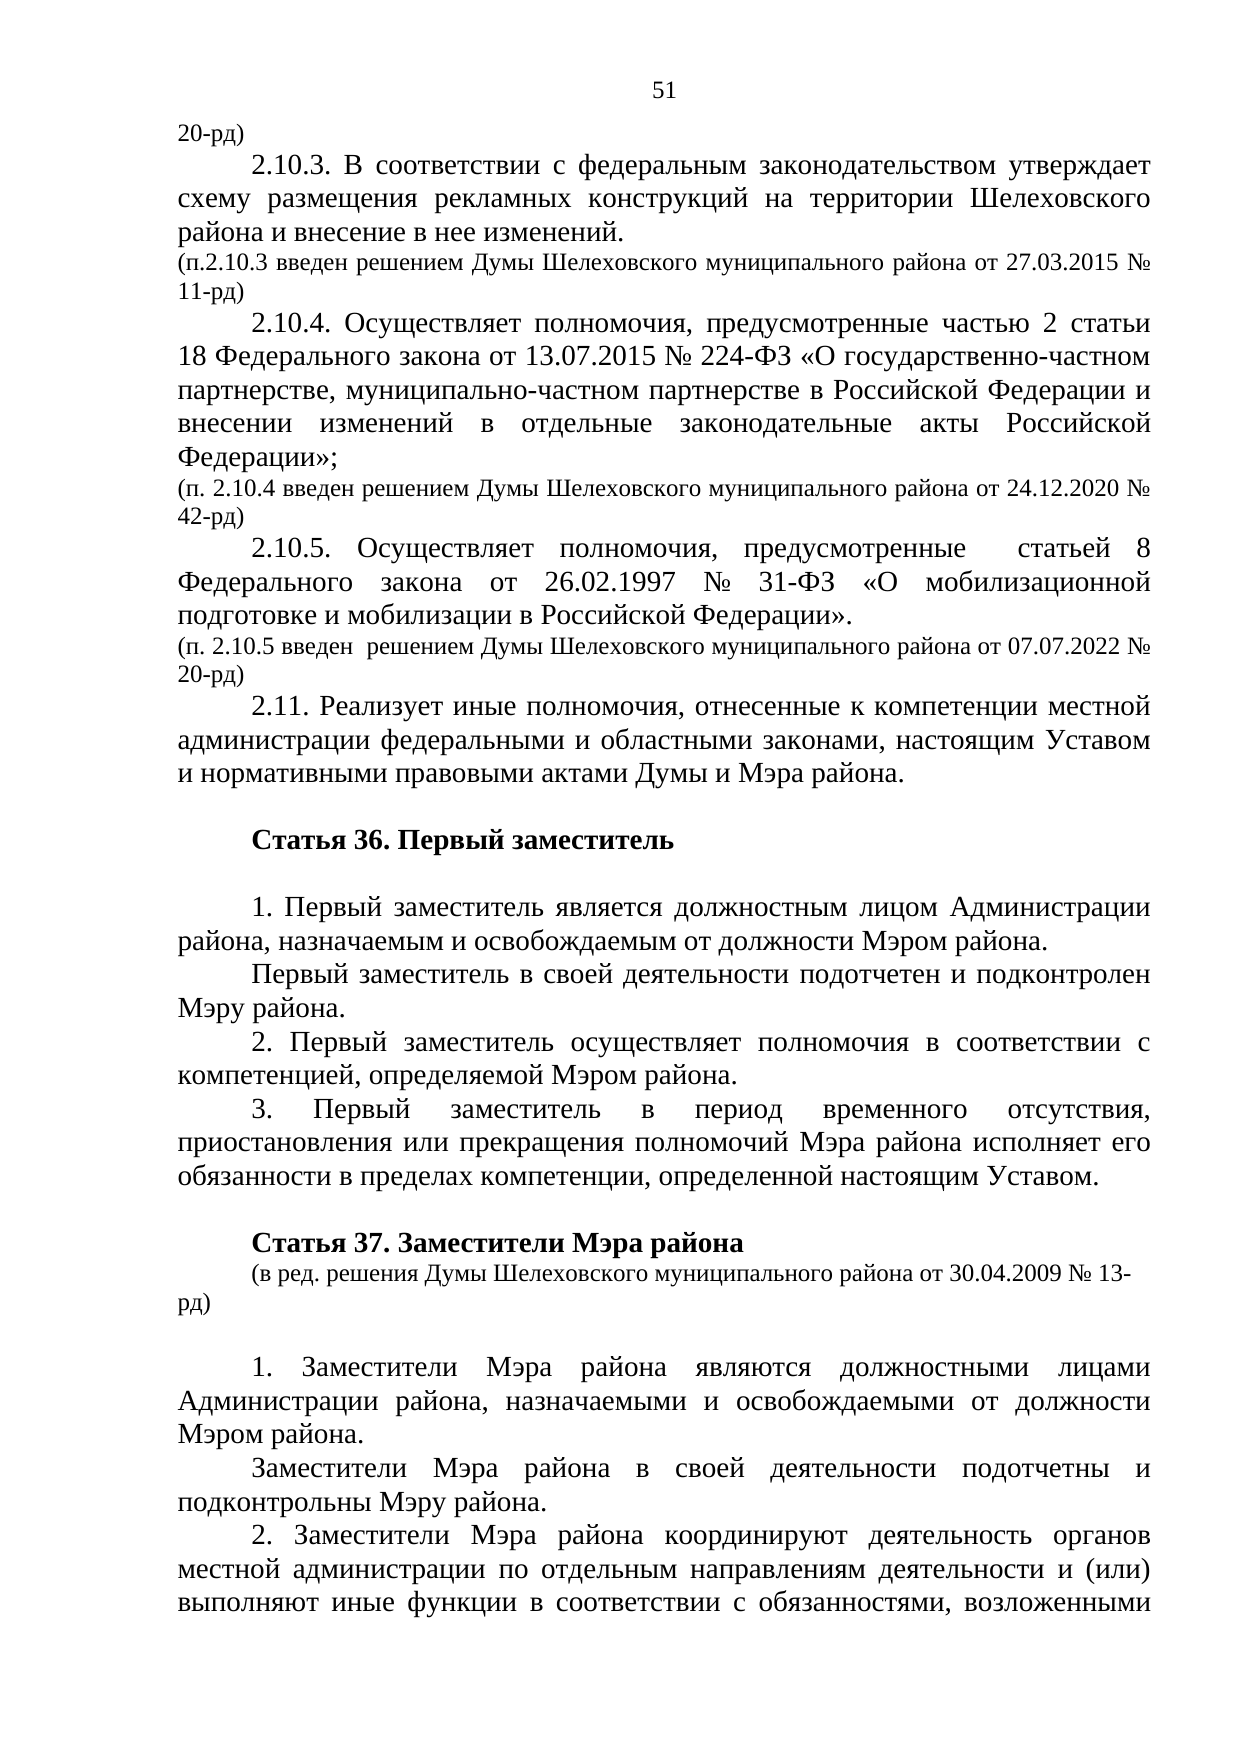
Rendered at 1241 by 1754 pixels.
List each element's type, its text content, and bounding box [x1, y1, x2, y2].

text 2.10.3. В соответствии с федеральным законодательством утверждает схему размещения рекламных конструкций на территории Шелеховского района и внесение в нее изменений. [177, 147, 1152, 247]
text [177, 118, 1152, 147]
text 2. Первый заместитель осуществляет полномочия в соответствии с компетенцией, определяемой Мэром района. [177, 1024, 1152, 1091]
text 2.11. Реализует иные полномочия, отнесенные к компетенции местной администрации федеральными и областными законами, настоящим Уставом и нормативными правовыми актами Думы и Мэра района. [177, 688, 1152, 789]
text 1. Первый заместитель является должностным лицом Администрации района, назначаемым и освобождаемым от должности Мэром района. [177, 889, 1152, 957]
text Заместители Мэра района в своей деятельности подотчетны и подконтрольны Мэру района. [177, 1450, 1152, 1517]
text 1. Заместители Мэра района являются должностными лицами Администрации района, назначаемыми и освобождаемыми от должности Мэром района. [177, 1349, 1152, 1450]
subtitle Статья 37. Заместители Мэра района [177, 1225, 1152, 1258]
text (п. 2.10.5 введен решением Думы Шелеховского муниципального района от 07.07.2022 № 20-рд) [177, 631, 1152, 688]
text Первый заместитель в своей деятельности подотчетен и подконтролен Мэру района. [177, 957, 1152, 1024]
text 3. Первый заместитель в период временного отсутствия, приостановления или прекращения полномочий Мэра района исполняет его обязанности в пределах компетенции, определенной настоящим Уставом. [177, 1091, 1152, 1191]
text (п.2.10.3 введен решением Думы Шелеховского муниципального района от 27.03.2015 № 11-рд) [177, 247, 1152, 305]
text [177, 1517, 1152, 1618]
text (п. 2.10.4 введен решением Думы Шелеховского муниципального района от 24.12.2020 № 42-рд) [177, 473, 1152, 530]
text (в ред. решения Думы Шелеховского муниципального района от 30.04.2009 № 13-рд) [177, 1258, 1152, 1316]
subtitle Статья 36. Первый заместитель [177, 822, 1152, 856]
text 2.10.4. Осуществляет полномочия, предусмотренные частью 2 статьи 18 Федерального закона от 13.07.2015 № 224-ФЗ «О государственно-частном партнерстве, муниципально-частном партнерстве в Российской Федерации и внесении изменений в отдельные законодательные акты Российской Федерации»; [177, 305, 1152, 473]
text 2.10.5. Осуществляет полномочия, предусмотренные статьей 8 Федерального закона от 26.02.1997 № 31-ФЗ «О мобилизационной подготовке и мобилизации в Российской Федерации». [177, 530, 1152, 631]
